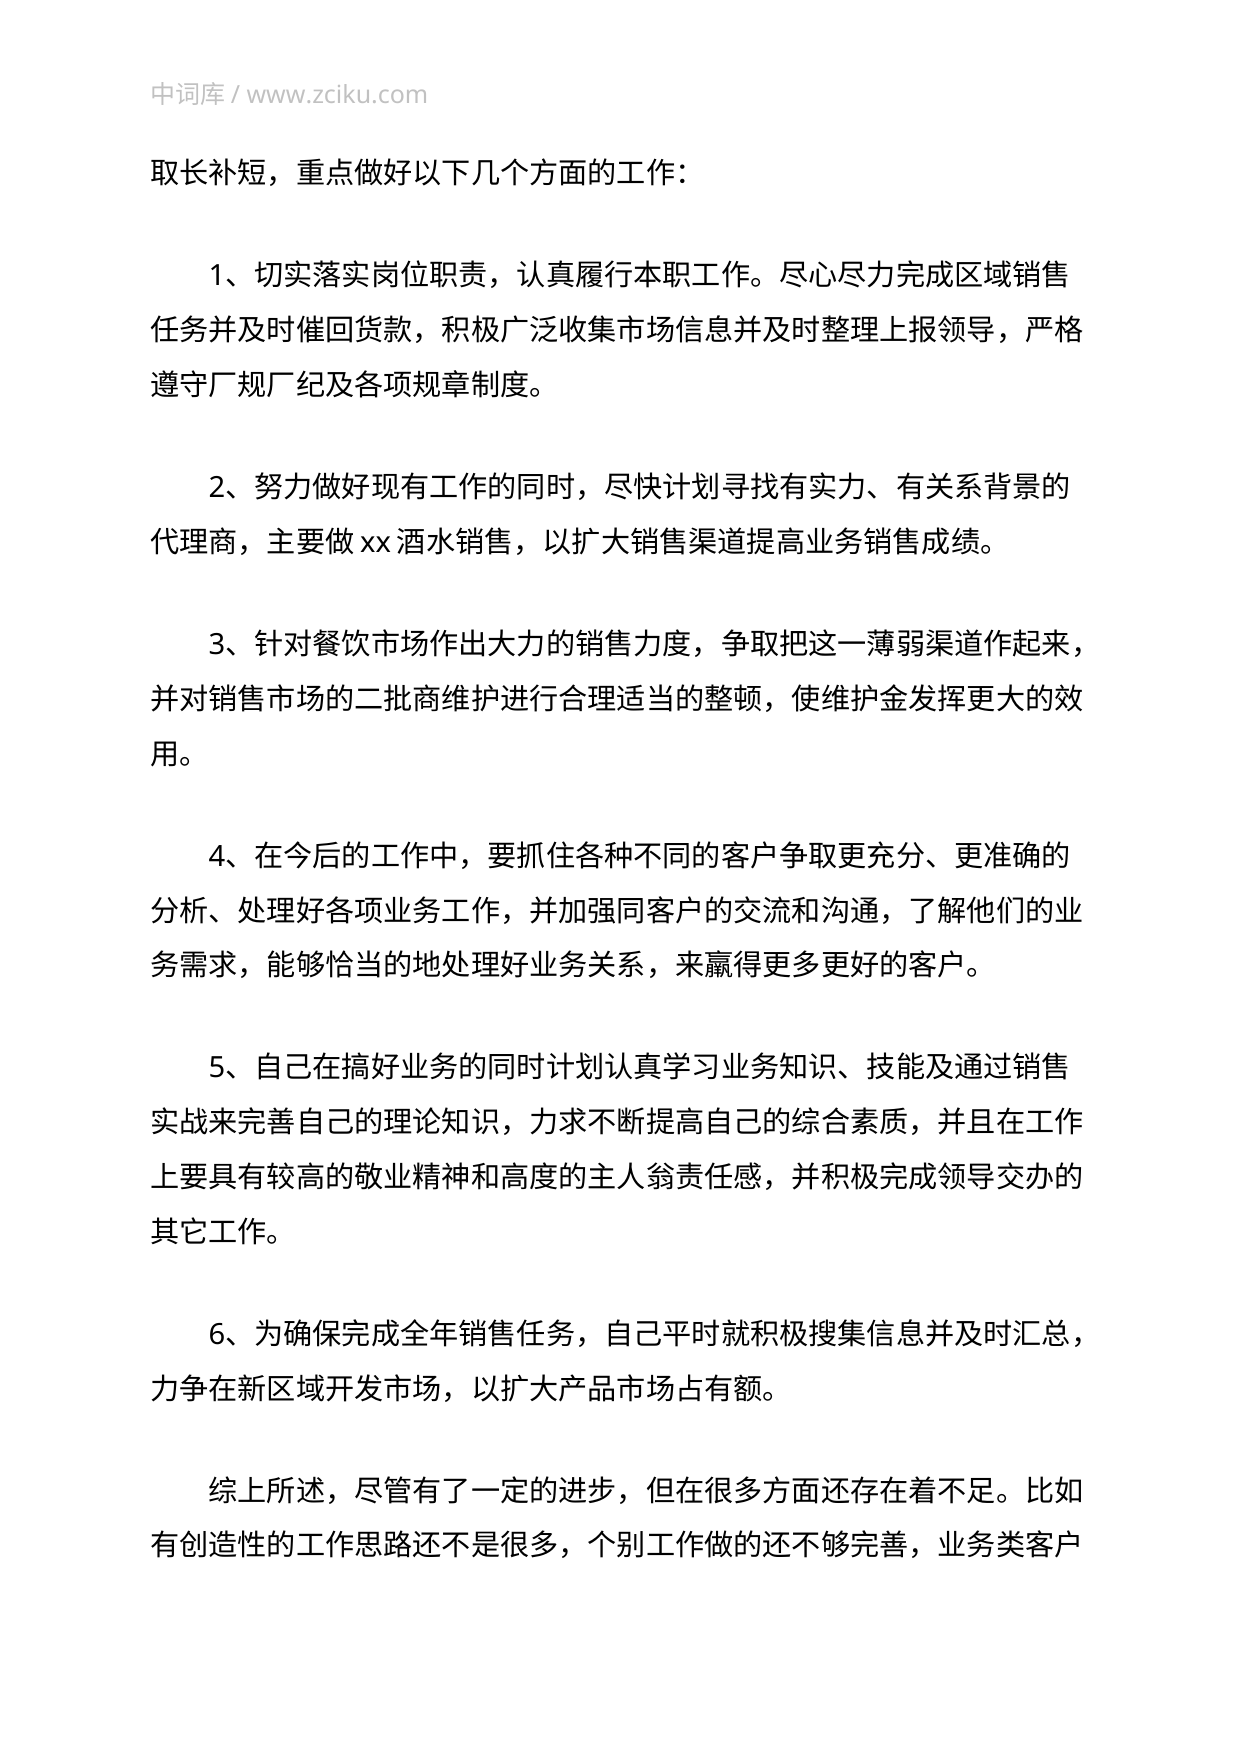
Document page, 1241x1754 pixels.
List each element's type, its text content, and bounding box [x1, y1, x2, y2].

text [150, 150, 1090, 192]
text 4、在今后的工作中，要抓住各种不同的客户争取更充分、更准确的分析、处理好各项业务工作，并加强同客户的交流和沟通，了解他们的业务需求，能够恰当的地处理好业务关系，来羸得更多更好的客户。 [150, 832, 1090, 984]
text 6、为确保完成全年销售任务，自己平时就积极搜集信息并及时汇总，力争在新区域开发市场，以扩大产品市场占有额。 [150, 1310, 1090, 1408]
text 3、针对餐饮市场作出大力的销售力度，争取把这一薄弱渠道作起来，并对销售市场的二批商维护进行合理适当的整顿，使维护金发挥更大的效用。 [150, 620, 1090, 773]
text 1、切实落实岗位职责，认真履行本职工作。尽心尽力完成区域销售任务并及时催回货款，积极广泛收集市场信息并及时整理上报领导，严格遵守厂规厂纪及各项规章制度。 [150, 252, 1090, 404]
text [150, 1467, 1090, 1564]
text 2、努力做好现有工作的同时，尽快计划寻找有实力、有关系背景的代理商，主要做xx酒水销售，以扩大销售渠道提高业务销售成绩。 [150, 463, 1090, 561]
text 5、自己在搞好业务的同时计划认真学习业务知识、技能及通过销售实战来完善自己的理论知识，力求不断提高自己的综合素质，并且在工作上要具有较高的敬业精神和高度的主人翁责任感，并积极完成领导交办的其它工作。 [150, 1044, 1090, 1251]
